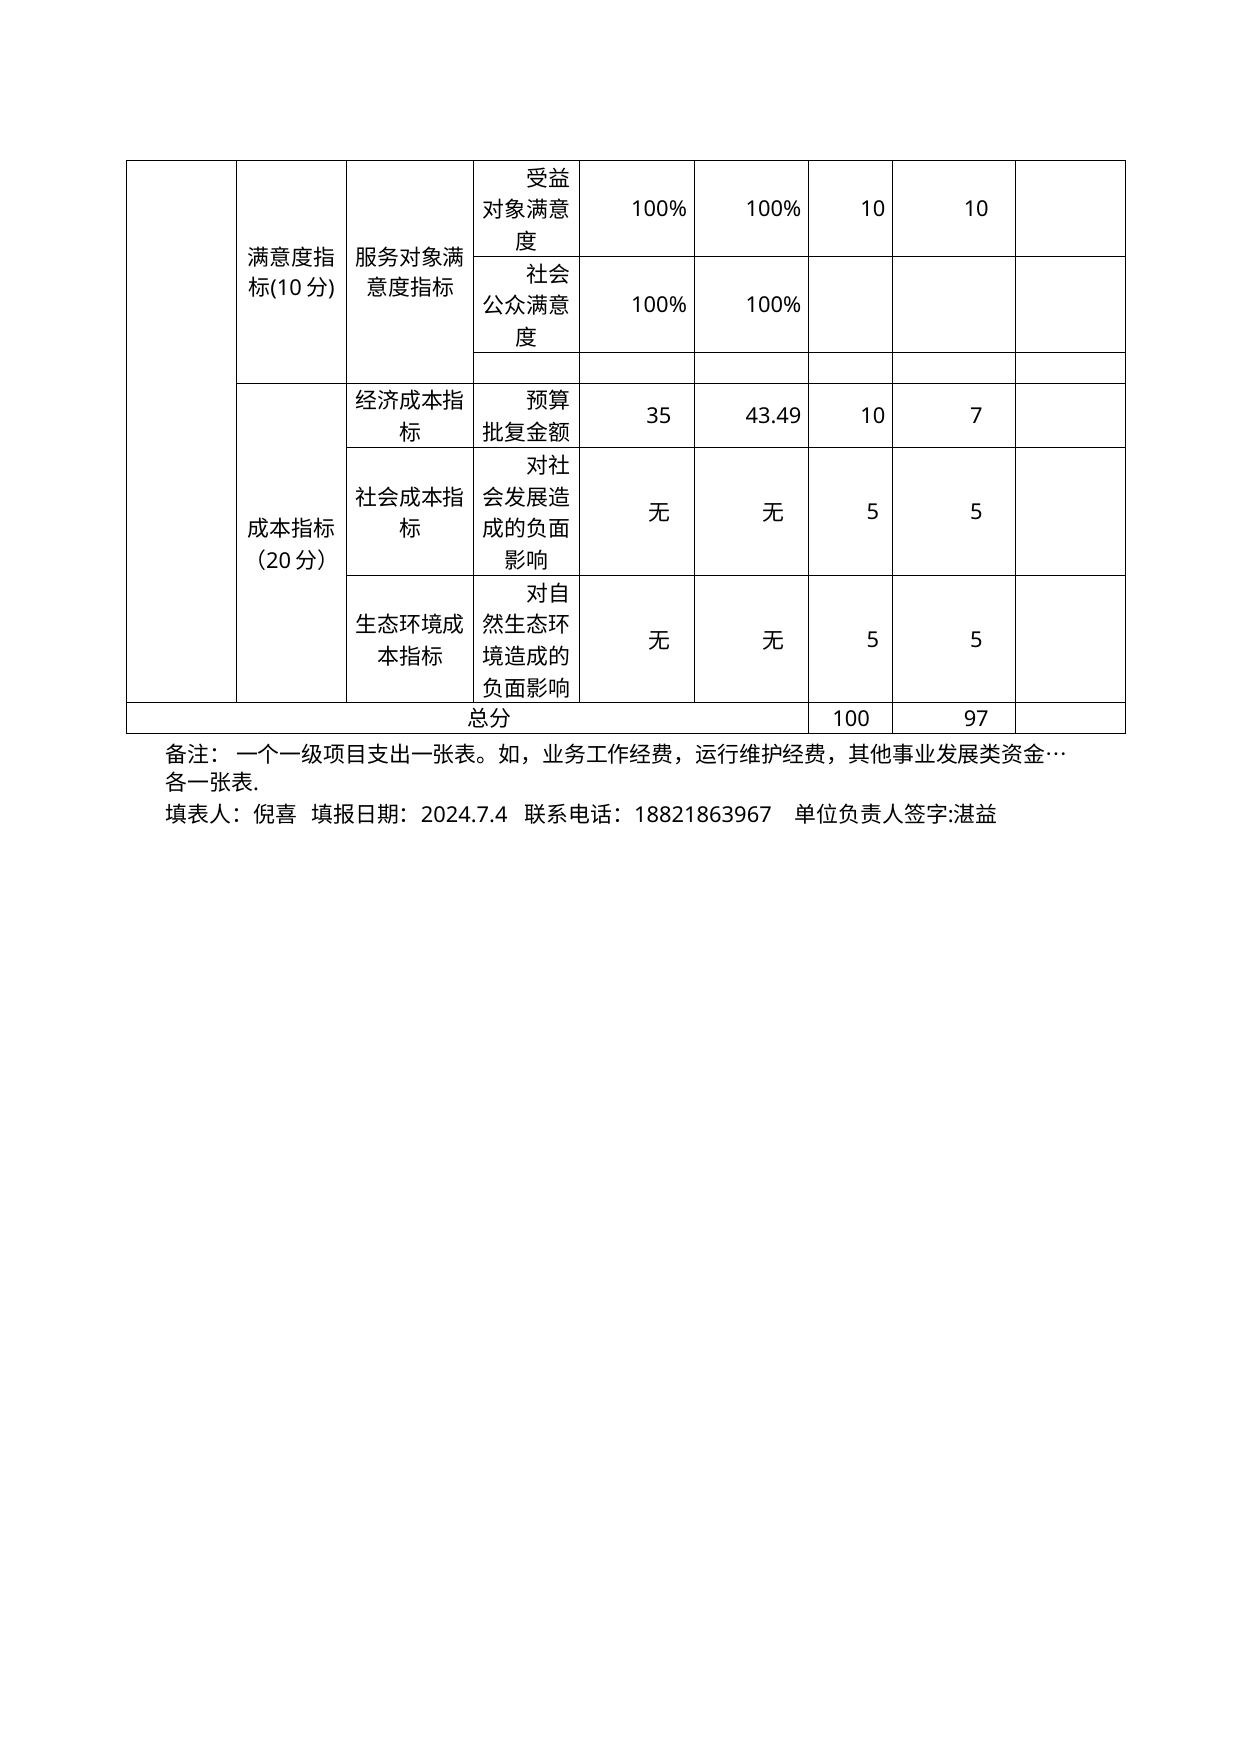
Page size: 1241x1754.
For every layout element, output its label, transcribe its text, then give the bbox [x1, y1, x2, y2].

table_cell 100% [695, 161, 808, 256]
table_cell 成本指标 （20分） [237, 384, 346, 702]
table_cell 5 [809, 576, 892, 702]
table_cell [1016, 448, 1125, 574]
table_cell 10 [893, 161, 1015, 256]
table_cell 100% [580, 257, 694, 352]
table_cell [695, 353, 808, 382]
table_cell 无 [580, 576, 694, 702]
table_cell [809, 353, 892, 382]
text 备注： 一个一级项目支出一张表。如，业务工作经费，运行维护经费，其他事业发展类资金…各一张表. [165, 739, 1087, 797]
table_cell 对社会发展造成的负面影响 [474, 448, 579, 574]
table_cell 满意度指标(10分) [237, 161, 346, 382]
table_cell [474, 353, 579, 382]
table_cell 97 [893, 703, 1015, 733]
table_cell [893, 257, 1015, 352]
table_cell [1016, 576, 1125, 702]
table_cell 10 [809, 161, 892, 256]
table_cell [1016, 703, 1125, 733]
table_cell 5 [893, 448, 1015, 574]
table_cell 社会公众满意度 [474, 257, 579, 352]
table_cell [1016, 384, 1125, 447]
table_cell 10 [809, 384, 892, 447]
table_cell [809, 257, 892, 352]
table_cell 生态环境成本指标 [347, 576, 473, 702]
table_cell 43.49 [695, 384, 808, 447]
table_cell 7 [893, 384, 1015, 447]
table_cell [1016, 257, 1125, 352]
table_cell 总分 [127, 703, 808, 733]
text 填表人：倪喜 填报日期：2024.7.4 联系电话：18821863967 单位负责人签字:湛益 [165, 797, 1087, 829]
table_cell 5 [809, 448, 892, 574]
table_cell 无 [695, 448, 808, 574]
table_cell 100% [695, 257, 808, 352]
table_cell 无 [695, 576, 808, 702]
table_cell [1016, 161, 1125, 256]
table_cell 无 [580, 448, 694, 574]
table_cell 100% [580, 161, 694, 256]
table_cell [893, 353, 1015, 382]
table_cell 对自然生态环境造成的负面影响 [474, 576, 579, 702]
table_cell 社会成本指标 [347, 448, 473, 574]
table_cell [1016, 353, 1125, 382]
table_cell 5 [893, 576, 1015, 702]
table_cell 35 [580, 384, 694, 447]
table_cell [580, 353, 694, 382]
table_cell 经济成本指标 [347, 384, 473, 447]
table_cell 100 [809, 703, 892, 733]
table_cell 预算批复金额 [474, 384, 579, 447]
table_cell 服务对象满意度指标 [347, 161, 473, 382]
table_cell 受益对象满意度 [474, 161, 579, 256]
